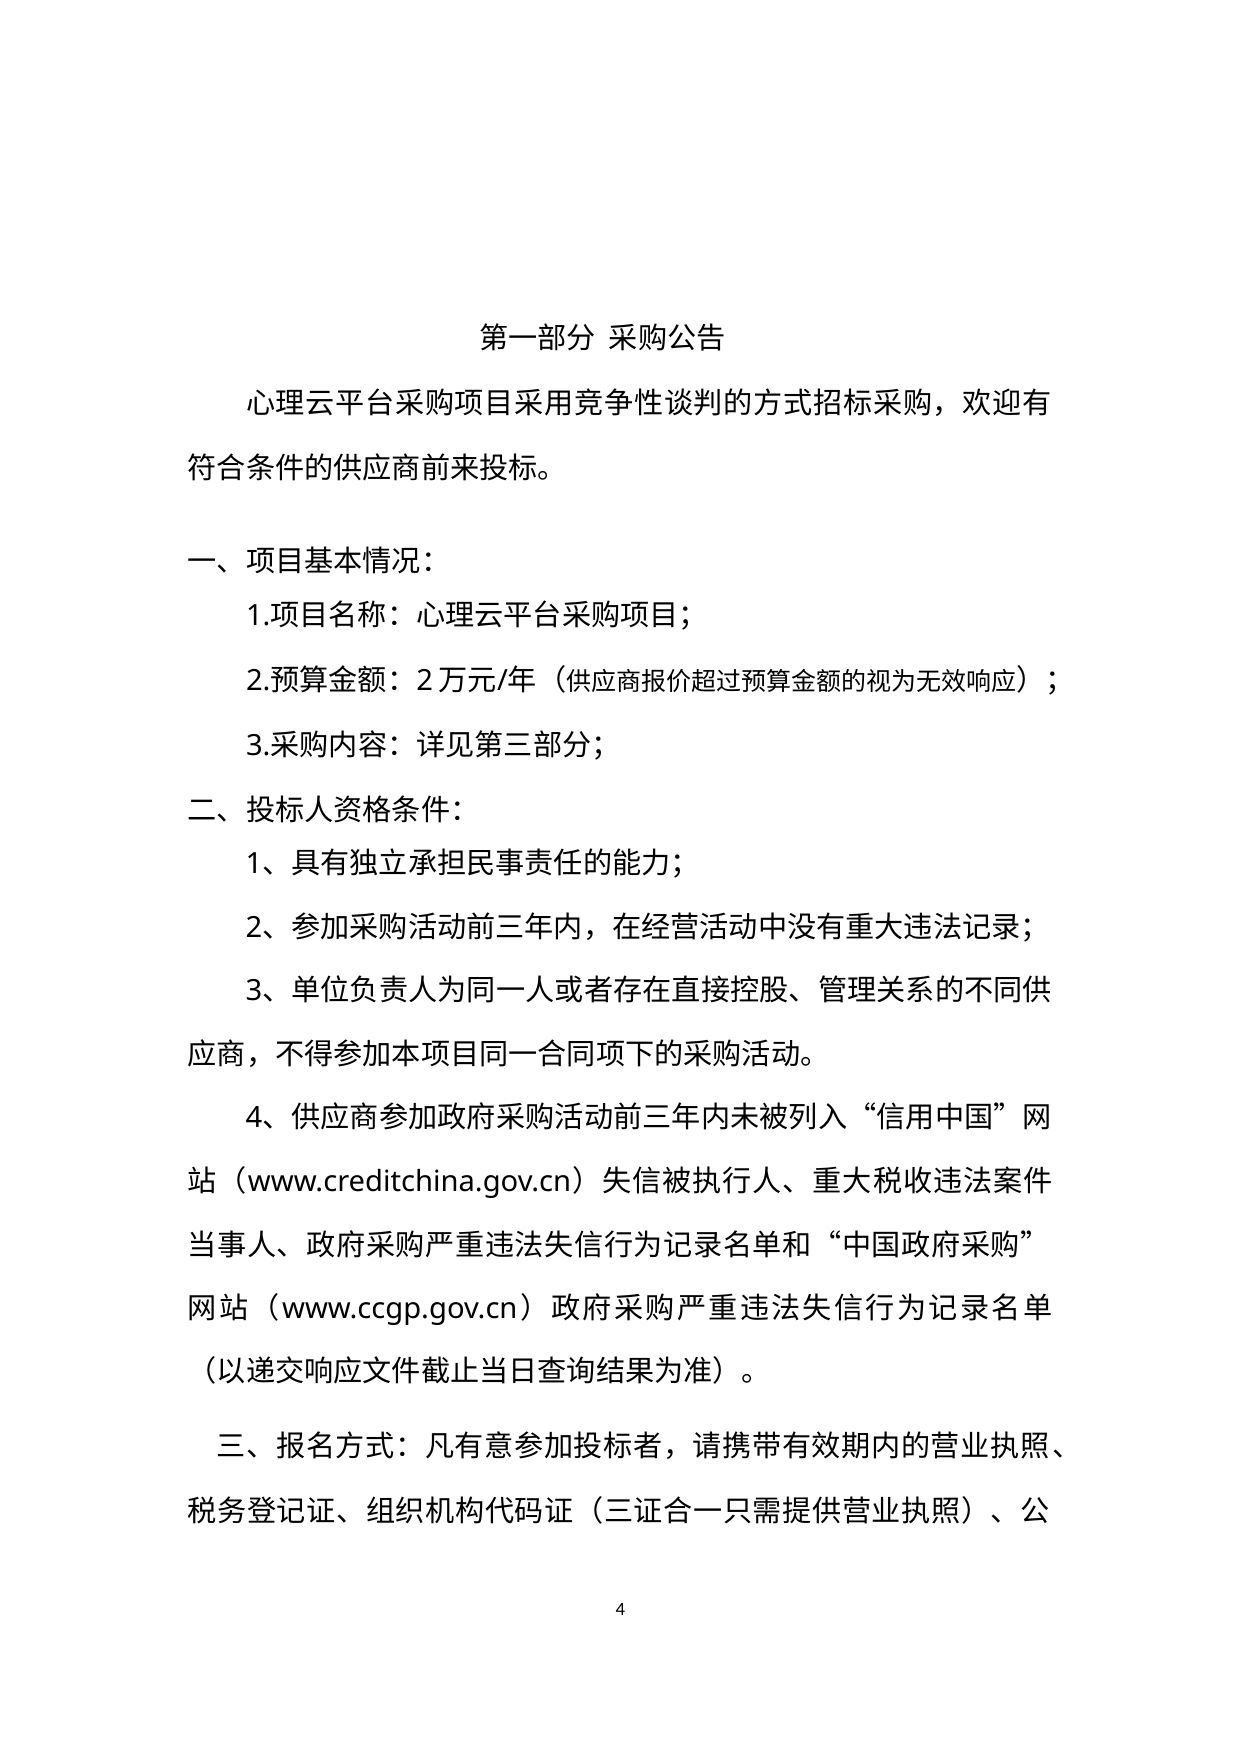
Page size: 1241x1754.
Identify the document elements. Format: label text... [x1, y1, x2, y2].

text 一、项目基本情况： [187, 538, 1053, 580]
list 3.采购内容：详见第三部分； [187, 710, 1053, 775]
text 3、单位负责人为同一人或者存在直接控股、管理关系的不同供应商，不得参加本项目同一合同项下的采购活动。 [187, 967, 1053, 1073]
text 2、参加采购活动前三年内，在经营活动中没有重大违法记录； [187, 903, 1053, 946]
list 投标人资格条件： [187, 775, 1053, 840]
list 心理云平台采购项目采用竞争性谈判的方式招标采购，欢迎有符合条件的供应商前来投标。 [187, 368, 1053, 498]
text 4、供应商参加政府采购活动前三年内未被列入“信用中国”网站（www.creditchina.gov.cn）失信被执行人、重大税收违法案件当事人、政府采购严重违法失信行为记录名单和“中国政府采购”网站（www.ccgp.gov.cn）政府采购严重违法失信行为记录名单（以递交响应文件截止当日查询结果为准）。 [187, 1094, 1053, 1390]
list 1.项目名称：心理云平台采购项目； [246, 580, 1053, 645]
list 2.预算金额：2万元/年（供应商报价超过预算金额的视为无效响应）； [246, 645, 1053, 710]
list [187, 1411, 1053, 1541]
text 1、具有独立承担民事责任的能力； [187, 840, 1053, 882]
list 第一部分 采购公告 [187, 303, 1053, 368]
